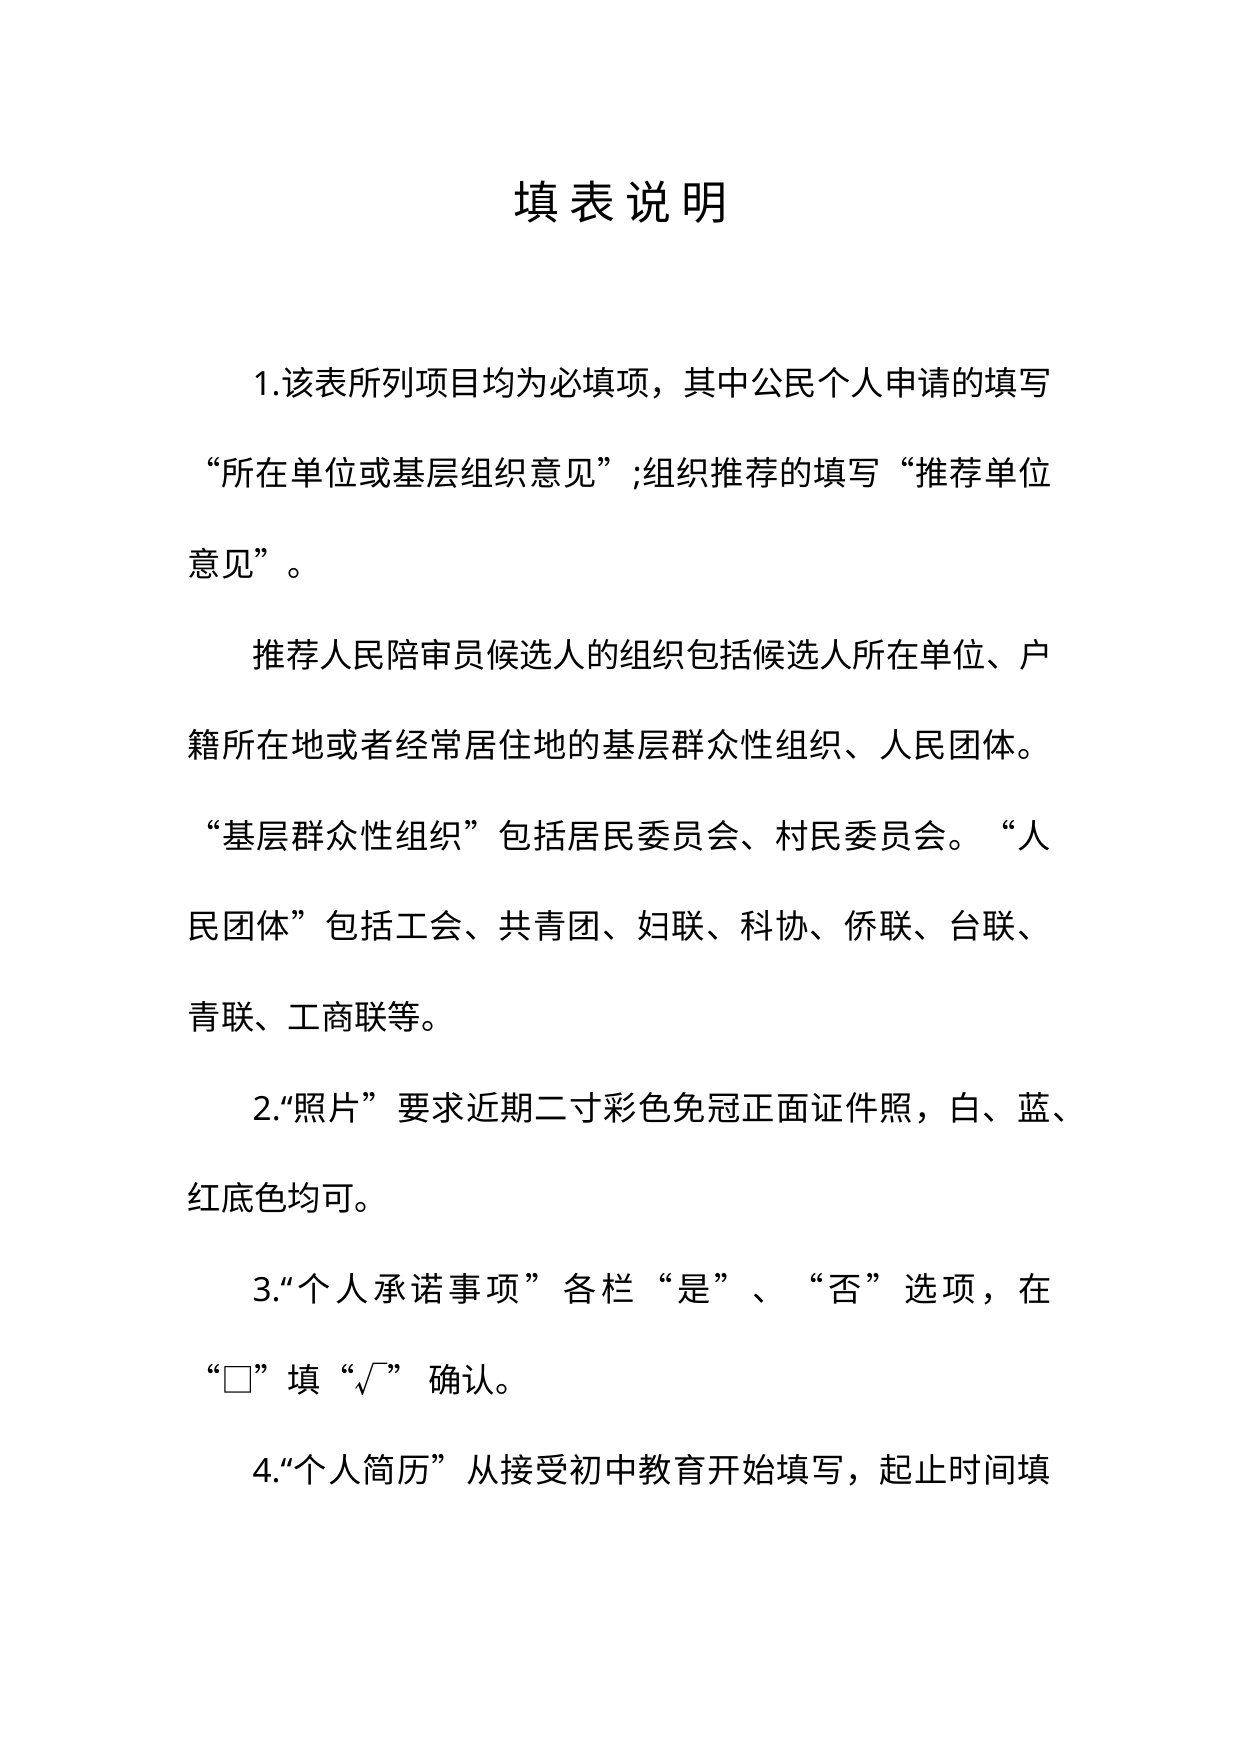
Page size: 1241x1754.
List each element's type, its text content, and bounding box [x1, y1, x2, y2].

text 2.“照片”要求近期二寸彩色免冠正面证件照，白、蓝、红底色均可。 [187, 1060, 1053, 1242]
text 推荐人民陪审员候选人的组织包括候选人所在单位、户籍所在地或者经常居住地的基层群众性组织、人民团体。“基层群众性组织”包括居民委员会、村民委员会。“人民团体”包括工会、共青团、妇联、科协、侨联、台联、青联、工商联等。 [187, 607, 1053, 1060]
text 填 表 说 明 [187, 154, 1053, 245]
text 1.该表所列项目均为必填项，其中公民个人申请的填写“所在单位或基层组织意见”;组织推荐的填写“推荐单位意见”。 [187, 335, 1053, 607]
text 3.“个人承诺事项”各栏“是”、“否”选项，在“□”填“√” 确认。 [187, 1242, 1053, 1423]
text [187, 1423, 1053, 1513]
